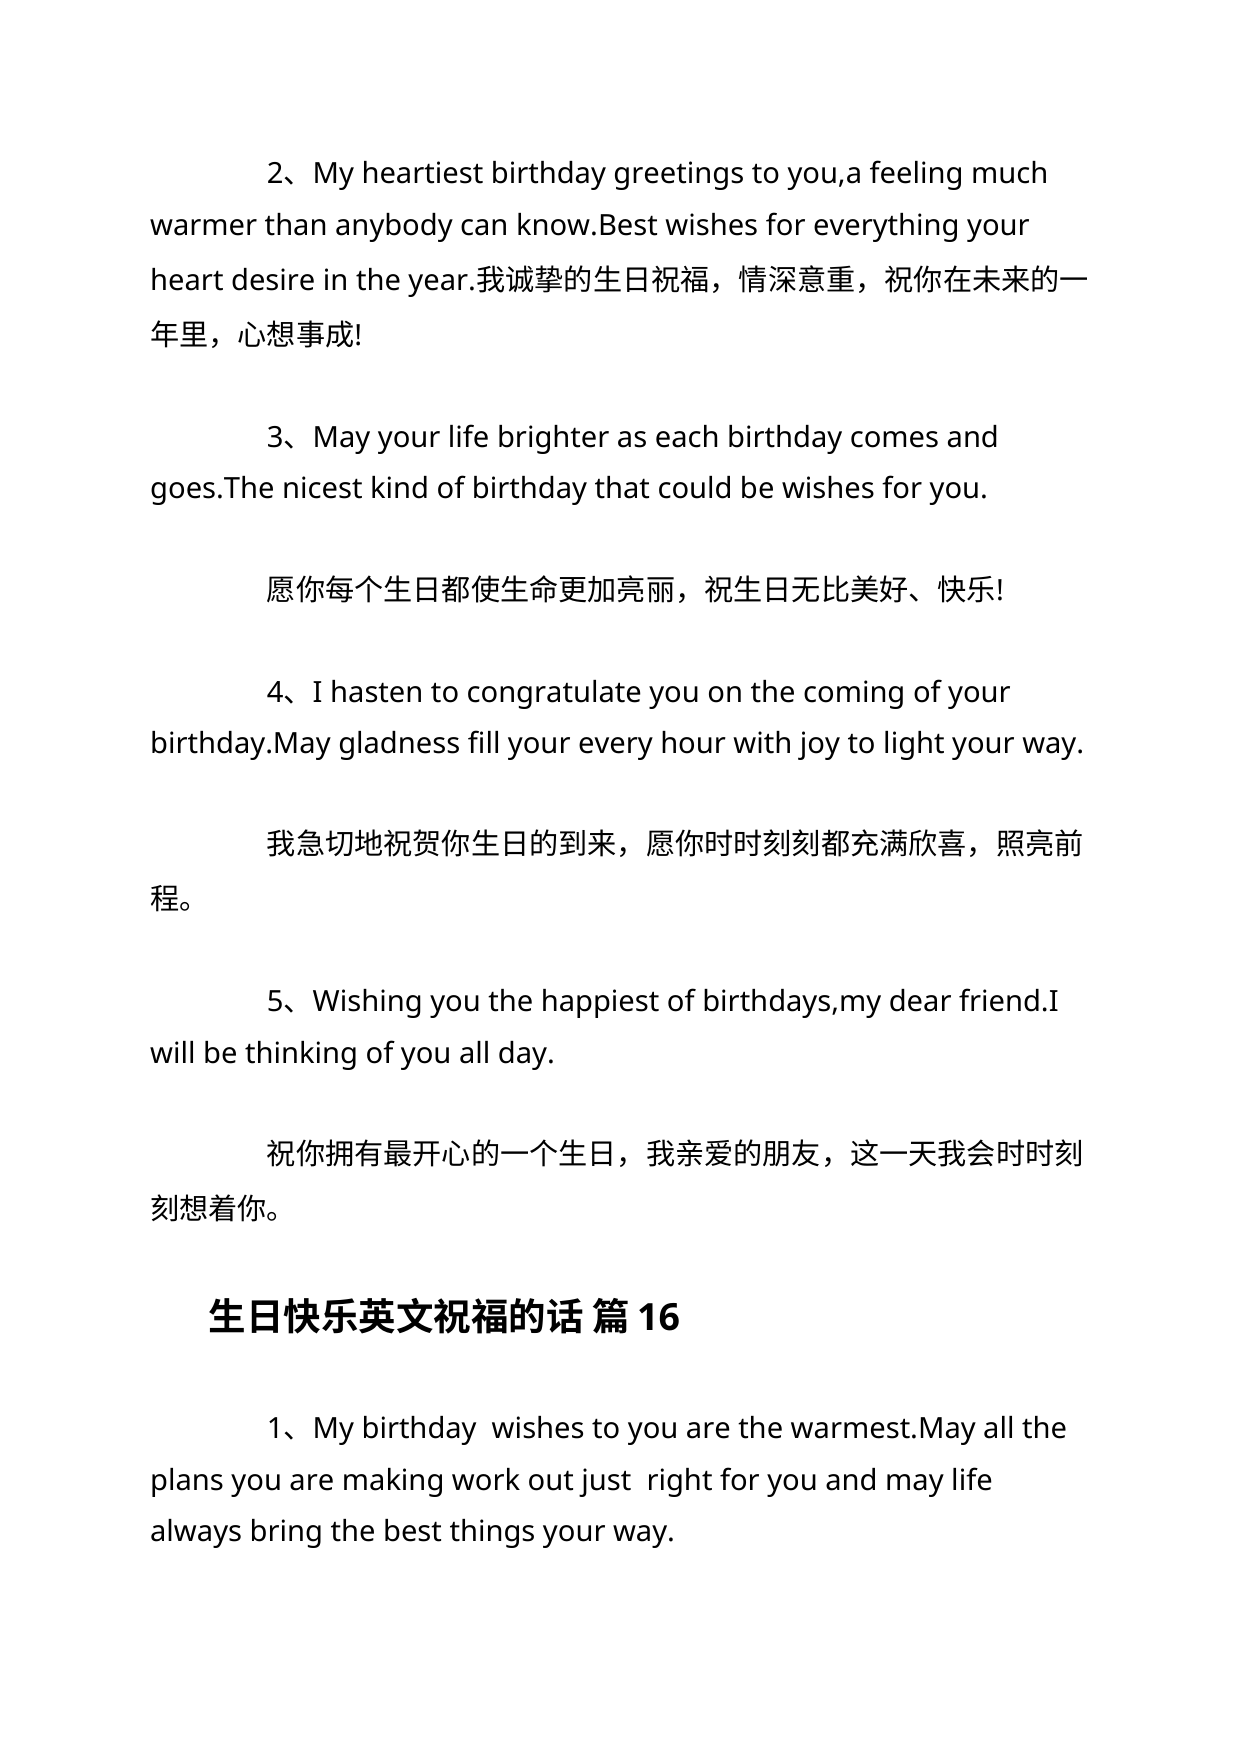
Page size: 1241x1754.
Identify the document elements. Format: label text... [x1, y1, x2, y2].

text 愿你每个生日都使生命更加亮丽，祝生日无比美好、快乐! [150, 566, 1090, 609]
text 4、I hasten to congratulate you on the coming of your birthday.May gladness fill your every hour with joy to light your way. [150, 668, 1090, 762]
text 3、May your life brighter as each birthday comes and goes.The nicest kind of birthday that could be wishes for you. [150, 413, 1090, 507]
text 1、My birthday wishes to you are the warmest.May all the plans you are making work out just right for you and may life always bring the best things your way. [150, 1404, 1090, 1550]
text 祝你拥有最开心的一个生日，我亲爱的朋友，这一天我会时时刻刻想着你。 [150, 1130, 1090, 1227]
text 5、Wishing you the happiest of birthdays,my dear friend.I will be thinking of you all day. [150, 978, 1090, 1072]
text 2、My heartiest birthday greetings to you,a feeling much warmer than anybody can know.Best wishes for everything your heart desire in the year.我诚挚的生日祝福，情深意重，祝你在未来的一年里，心想事成! [150, 150, 1090, 354]
text 生日快乐英文祝福的话 篇16 [150, 1287, 1090, 1341]
text 我急切地祝贺你生日的到来，愿你时时刻刻都充满欣喜，照亮前程。 [150, 821, 1090, 918]
